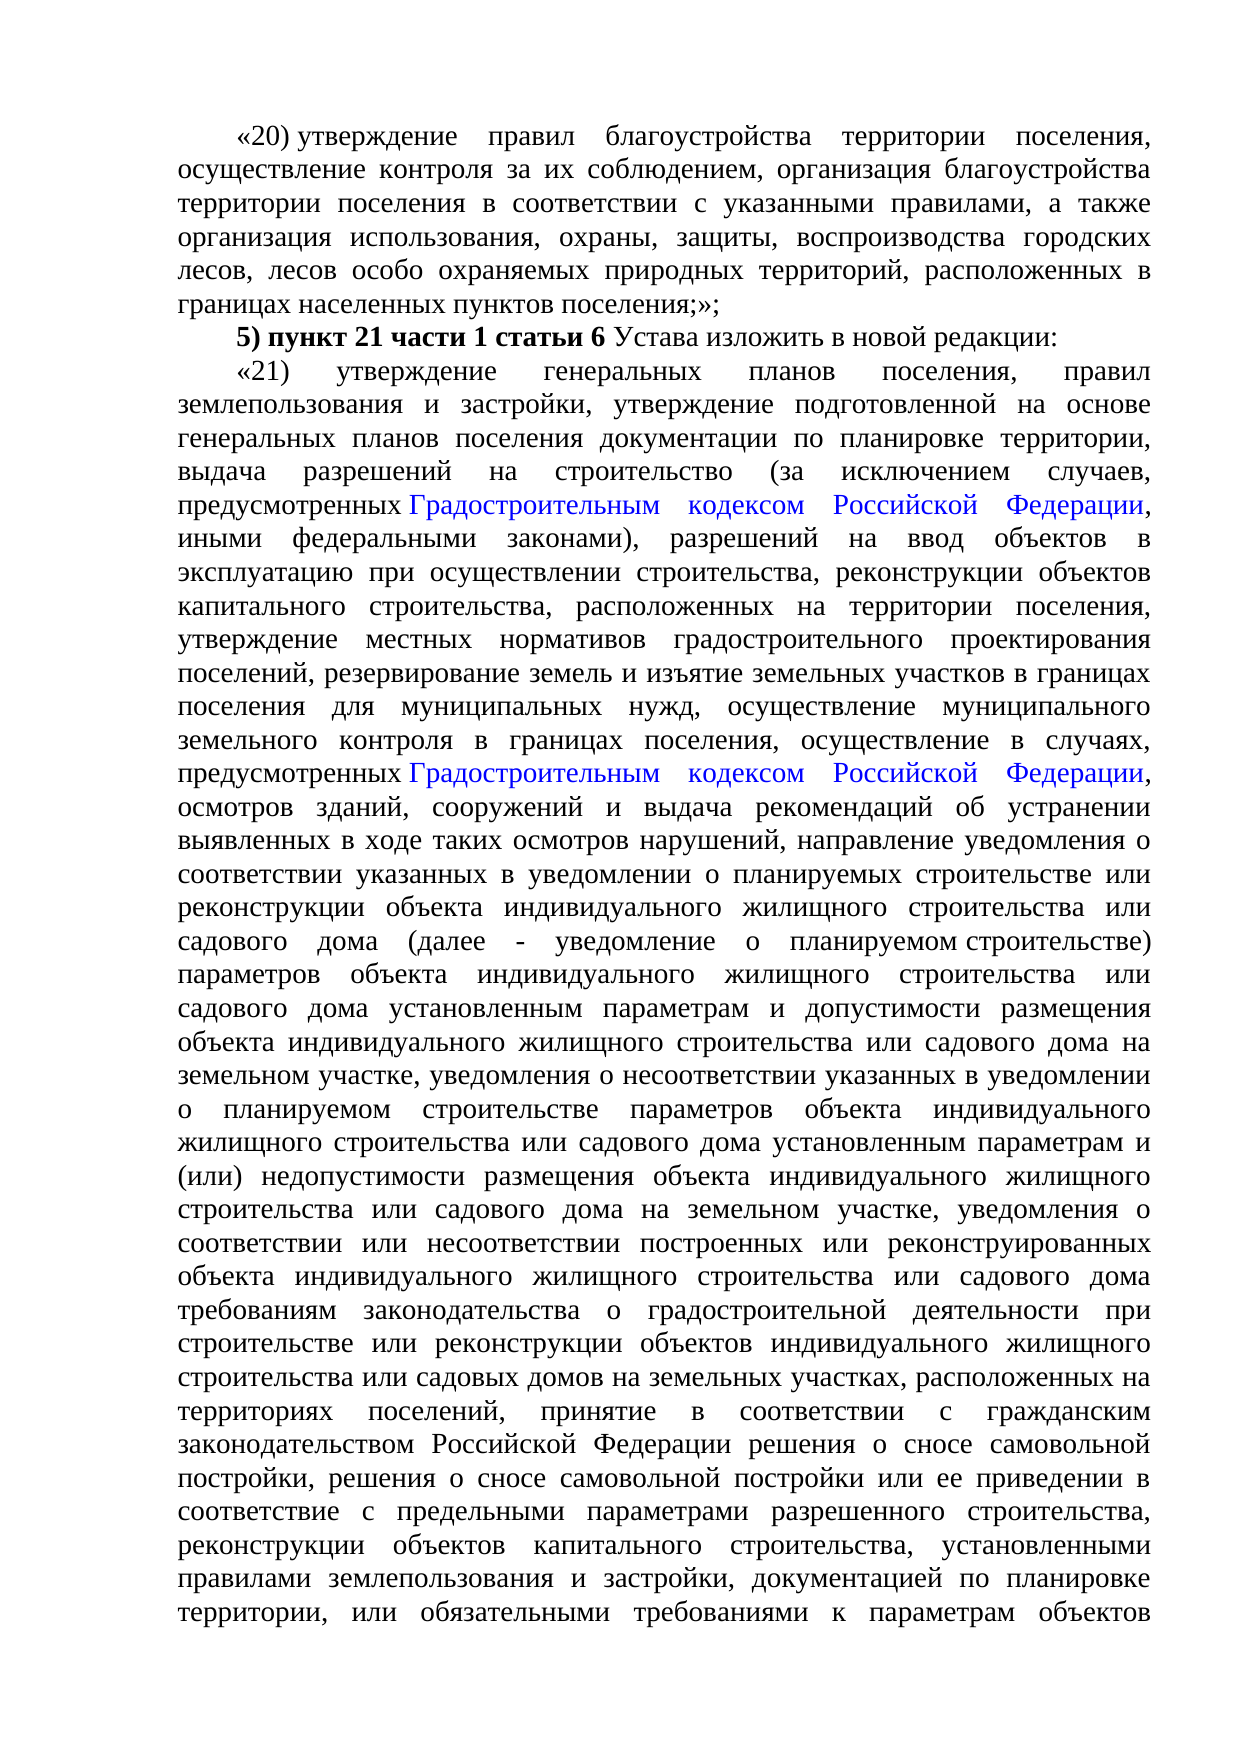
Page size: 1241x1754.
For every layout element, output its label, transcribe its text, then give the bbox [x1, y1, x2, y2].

text 5) пункт 21 части 1 статьи 6 Устава изложить в новой редакции: [177, 319, 1152, 353]
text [177, 353, 1152, 1627]
text «20) утверждение правил благоустройства территории поселения, осуществление контроля за их соблюдением, организация благоустройства территории поселения в соответствии с указанными правилами, а также организация использования, охраны, защиты, воспроизводства городских лесов, лесов особо охраняемых природных территорий, расположенных в границах населенных пунктов поселения;»; [177, 118, 1152, 319]
